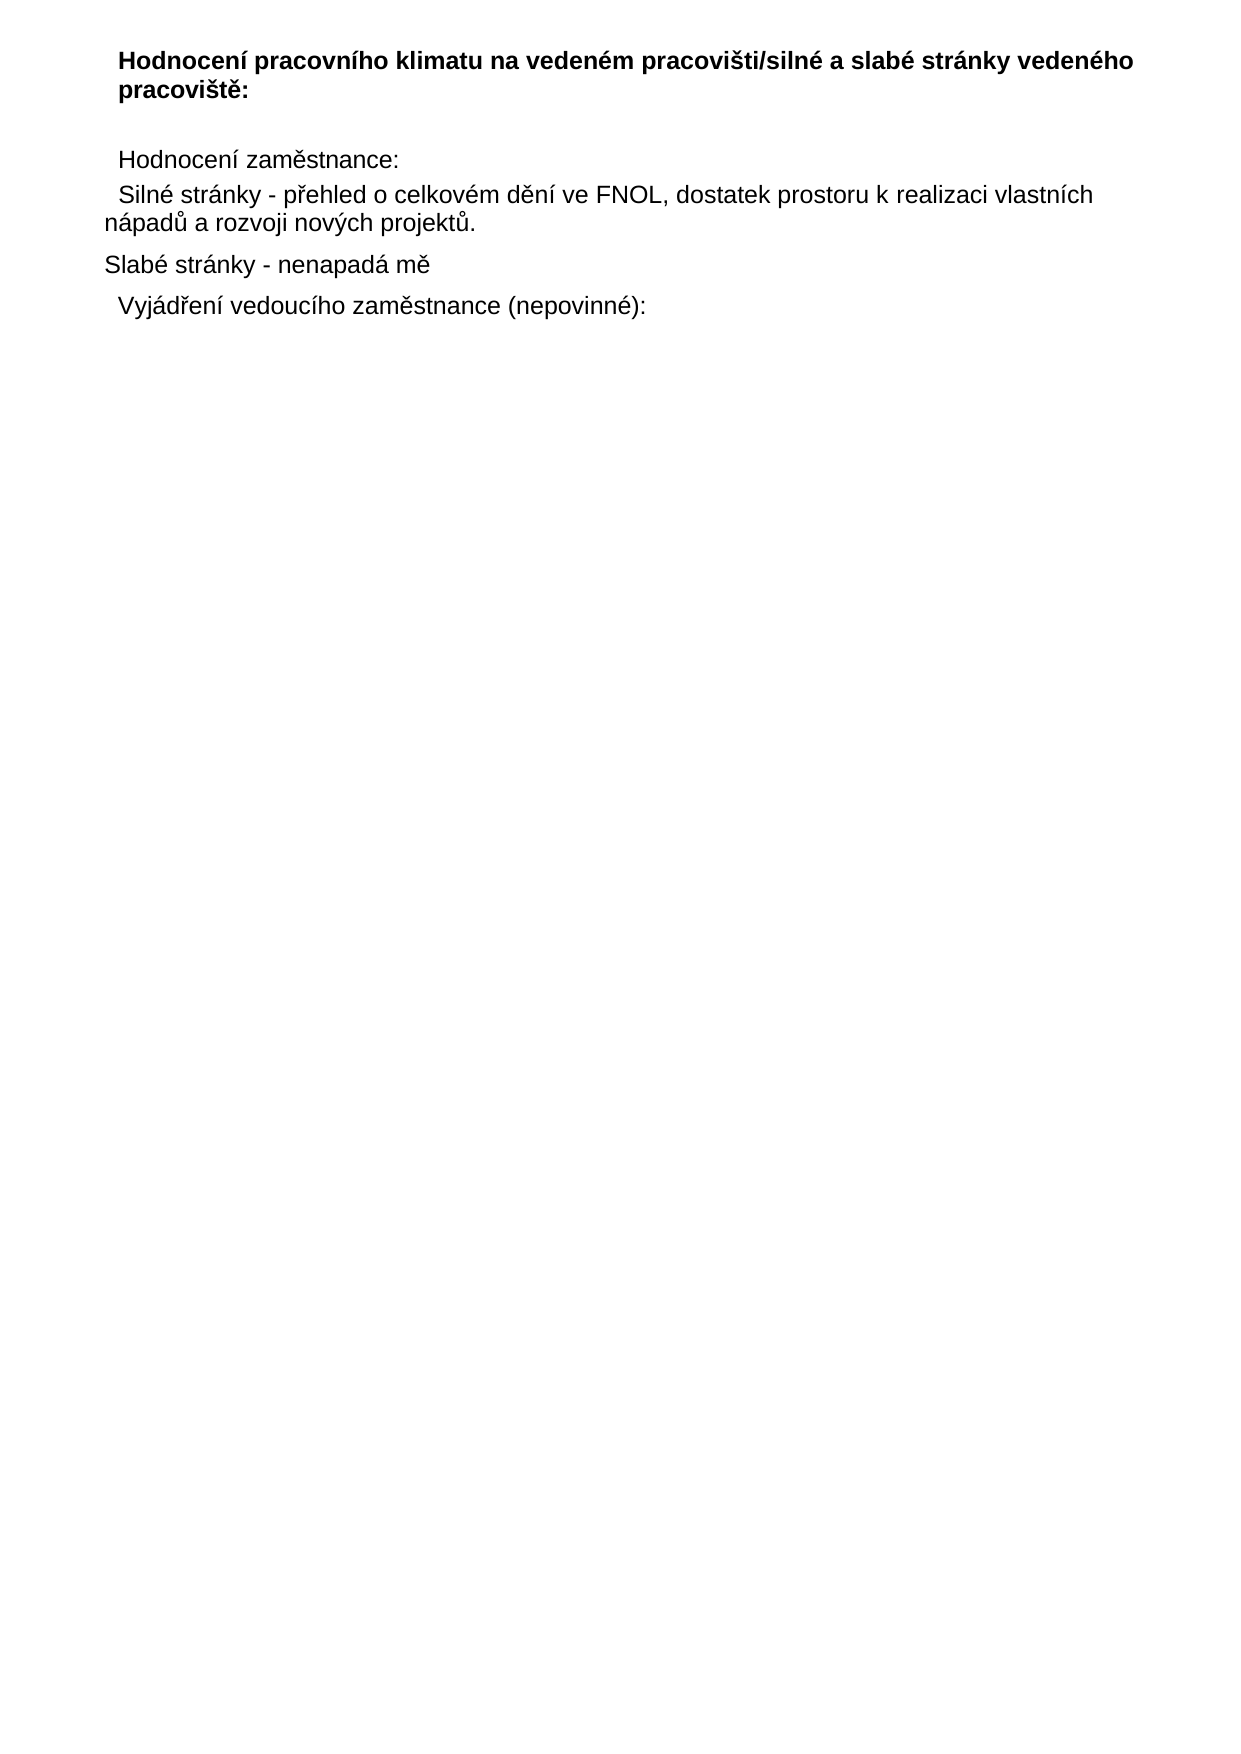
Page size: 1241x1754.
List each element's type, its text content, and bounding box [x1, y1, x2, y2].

subtitle Hodnocení pracovního klimatu na vedeném pracovišti/silné a slabé stránky vedeného pracoviště: [118, 46, 1163, 103]
text Vyjádření vedoucího zaměstnance (nepovinné): [104, 291, 1163, 319]
text Silné stránky - přehled o celkovém dění ve FNOL, dostatek prostoru k realizaci vlastních nápadů a rozvoji nových projektů. [104, 179, 1163, 237]
text Slabé stránky - nenapadá mě [104, 249, 1163, 278]
text Hodnocení zaměstnance: [118, 144, 1163, 173]
